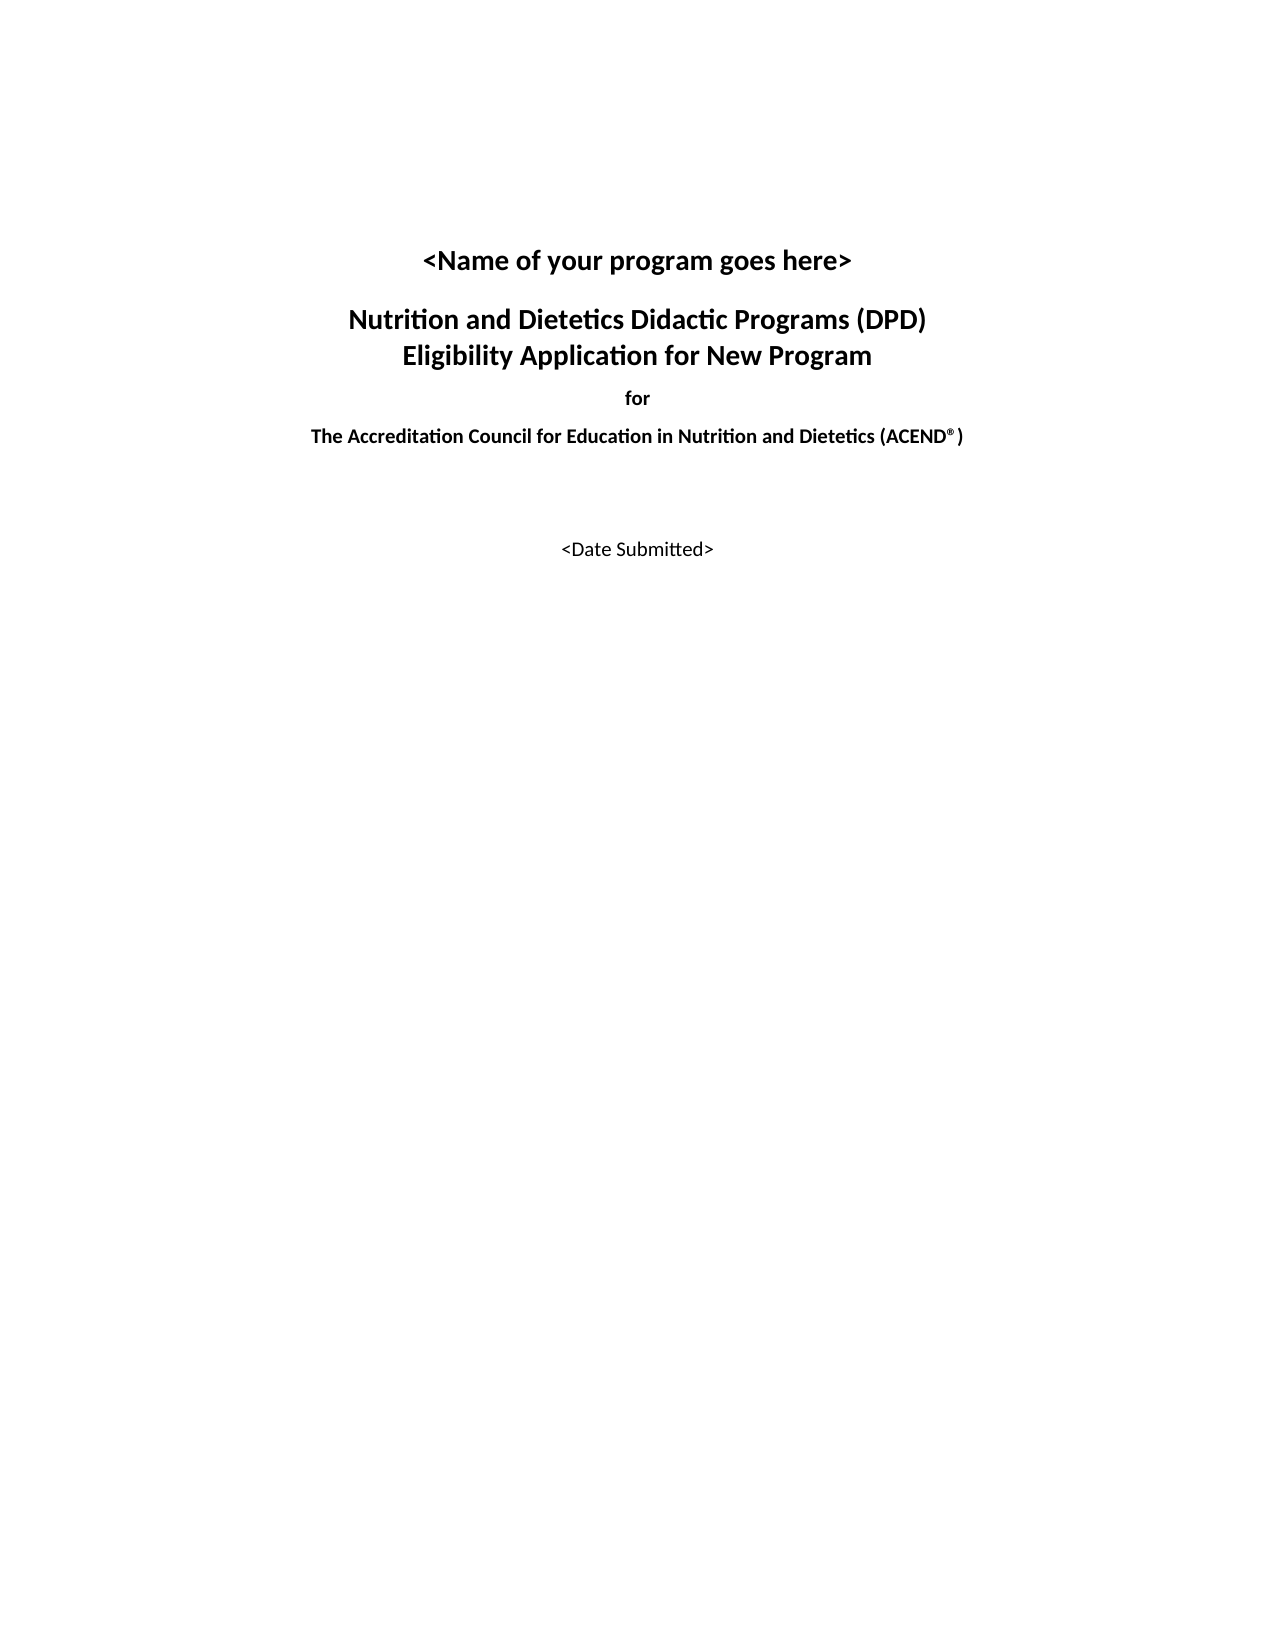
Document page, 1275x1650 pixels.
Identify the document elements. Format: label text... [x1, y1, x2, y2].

text Nutrition and Dietetics Didactic Programs (DPD) [112, 301, 1162, 337]
text <Name of your program goes here> [112, 242, 1162, 301]
text Eligibility Application for New Program [112, 337, 1162, 372]
text <Date Submitted> [112, 537, 1162, 562]
text The Accreditation Council for Education in Nutrition and Dietetics (ACEND®) [112, 423, 1162, 448]
text for [112, 385, 1162, 410]
